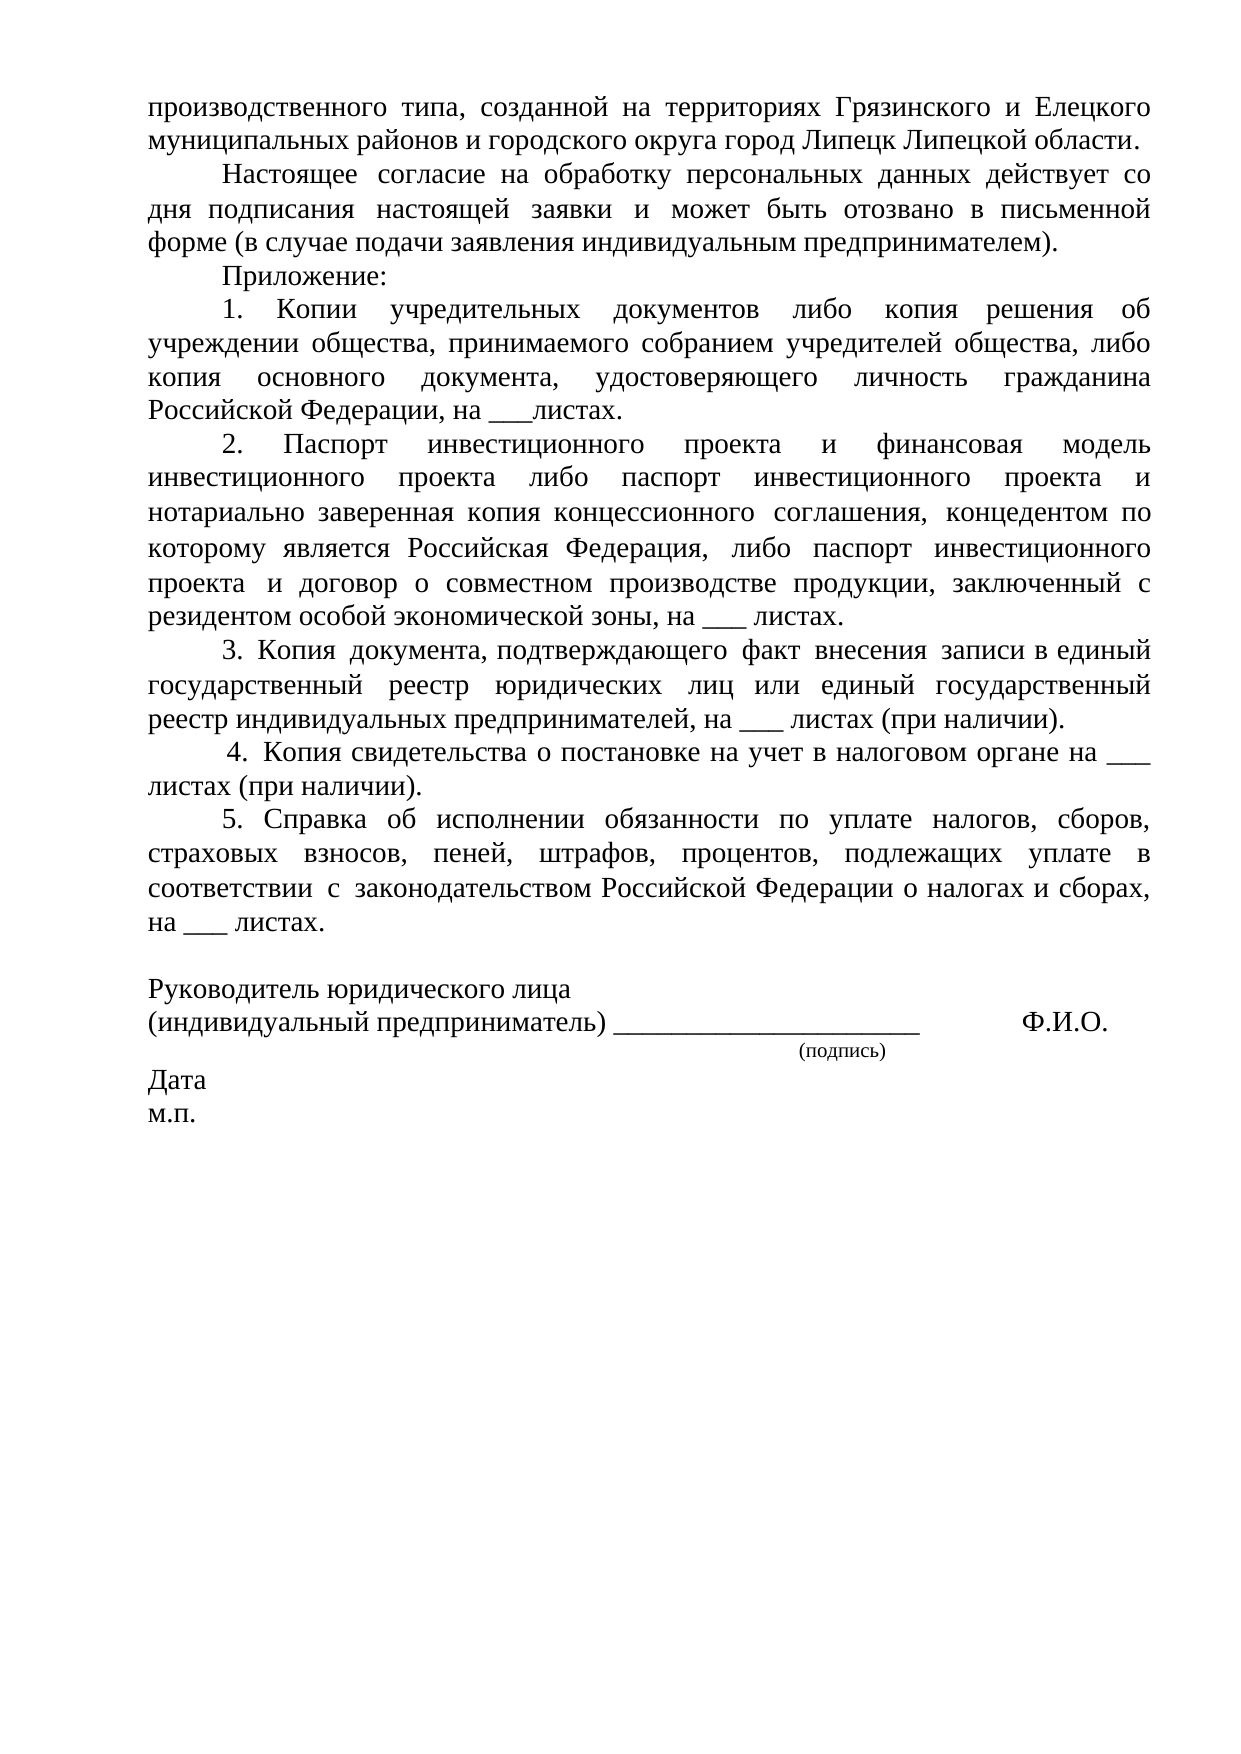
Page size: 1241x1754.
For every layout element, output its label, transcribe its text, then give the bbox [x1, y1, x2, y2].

text Руководитель юридического лица [148, 971, 1152, 1004]
text 3. Копия документа, подтверждающего факт внесения записи в единый государственный реестр юридических лиц или единый государственный реестр индивидуальных предпринимателей, на ___ листах (при наличии). [148, 632, 1152, 734]
text м.п. [148, 1095, 1152, 1129]
text 1. Копии учредительных документов либо копия решения об учреждении общества, принимаемого собранием учредителей общества, либо копия основного документа, удостоверяющего личность гражданина Российской Федерации, на ___листах. [148, 292, 1152, 426]
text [148, 89, 1152, 156]
text 2. Паспорт инвестиционного проекта и финансовая модель инвестиционного проекта либо паспорт инвестиционного проекта и нотариально заверенная копия концессионного соглашения, концедентом по которому является Российская Федерация, либо паспорт инвестиционного проекта и договор о совместном производстве продукции, заключенный с резидентом особой экономической зоны, на ___ листах. [148, 426, 1152, 632]
text (индивидуальный предприниматель) _____________________ Ф.И.О. [148, 1004, 1152, 1038]
text Дата [148, 1062, 1152, 1095]
text 4. Копия свидетельства о постановке на учет в налоговом органе на ___ листах (при наличии). [148, 734, 1152, 801]
text Приложение: [148, 258, 1152, 292]
text Настоящее согласие на обработку персональных данных действует со дня подписания настоящей заявки и может быть отозвано в письменной форме (в случае подачи заявления индивидуальным предпринимателем). [148, 156, 1152, 258]
text (подпись) [148, 1038, 1152, 1062]
text 5. Справка об исполнении обязанности по уплате налогов, сборов, страховых взносов, пеней, штрафов, процентов, подлежащих уплате в соответствии с законодательством Российской Федерации о налогах и сборах, на ___ листах. [148, 801, 1152, 937]
